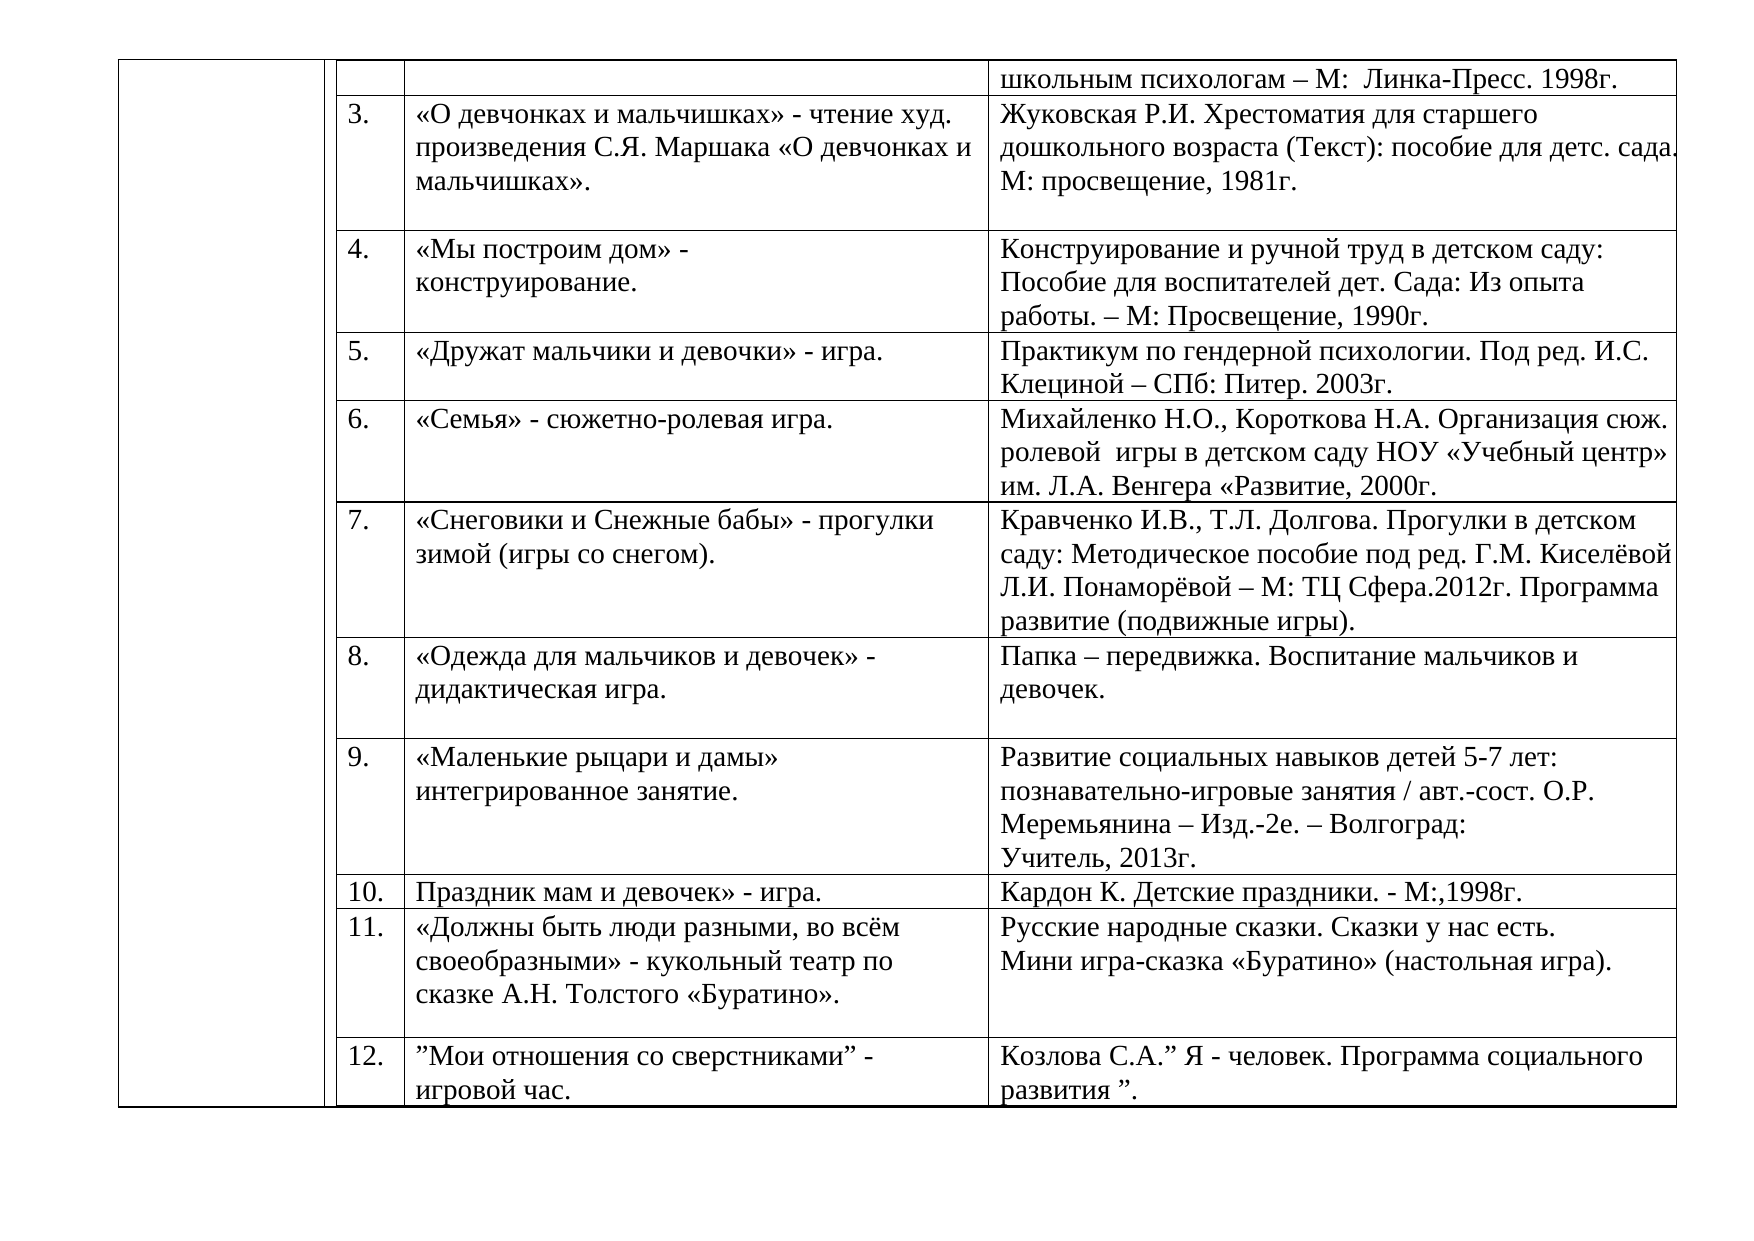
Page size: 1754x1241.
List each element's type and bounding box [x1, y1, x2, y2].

table_cell [405, 401, 988, 501]
table_cell [405, 1038, 988, 1105]
table_cell [989, 231, 1676, 332]
table_cell [405, 231, 988, 332]
table_cell [989, 61, 1676, 95]
table_cell [337, 333, 404, 400]
table_cell [337, 638, 404, 738]
table_cell [405, 333, 988, 400]
table_cell [325, 60, 336, 1106]
table_cell [337, 875, 404, 908]
table_cell [989, 875, 1676, 908]
table_cell [989, 96, 1676, 230]
table_cell [989, 909, 1676, 1037]
table_cell [337, 1038, 404, 1105]
table_cell [337, 61, 404, 95]
table_cell [405, 739, 988, 874]
table_cell [989, 333, 1676, 400]
table_cell [337, 231, 404, 332]
table_cell [448, 1087, 454, 1098]
table_cell [337, 401, 404, 501]
table_cell [337, 909, 404, 1037]
table_cell [405, 61, 988, 95]
table_cell [337, 739, 404, 874]
table_cell [405, 503, 988, 637]
table_cell [989, 503, 1676, 637]
table_cell [119, 60, 324, 1106]
table_cell [989, 1038, 1676, 1105]
table_cell [405, 875, 988, 908]
table_cell [337, 96, 404, 230]
table_cell [989, 638, 1676, 738]
table_cell [989, 401, 1676, 501]
table_cell [989, 739, 1676, 874]
table_cell [405, 909, 988, 1037]
table_cell [405, 96, 988, 230]
table_cell [337, 503, 404, 637]
table_cell [405, 638, 988, 738]
